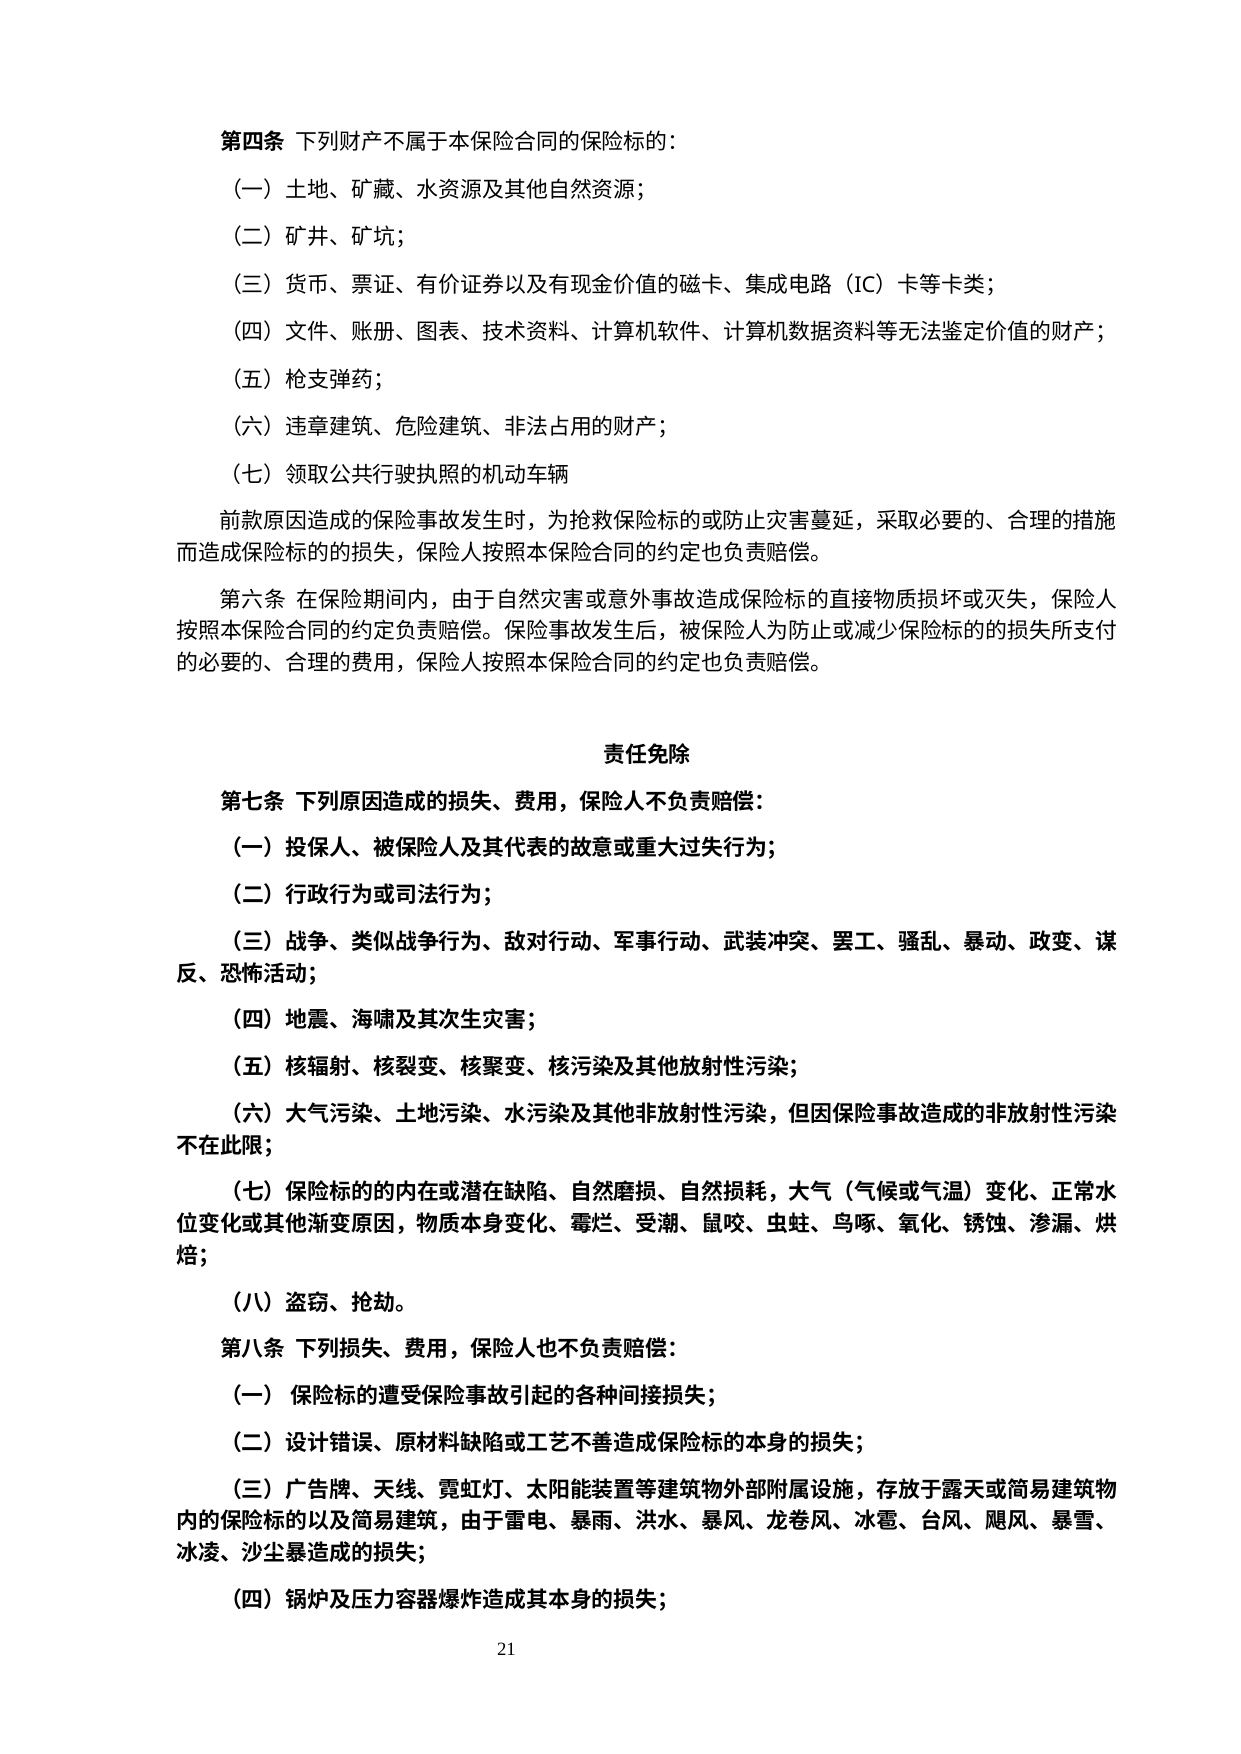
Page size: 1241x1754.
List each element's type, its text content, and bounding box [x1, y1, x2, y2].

text （五）核辐射、核裂变、核聚变、核污染及其他放射性污染； [176, 1049, 1118, 1081]
text （五）枪支弹药； [176, 362, 1118, 393]
text （一）投保人、被保险人及其代表的故意或重大过失行为； [176, 830, 1118, 862]
text （七）领取公共行驶执照的机动车辆 [176, 457, 1118, 488]
text （二）矿井、矿坑； [176, 219, 1118, 251]
text 第六条 在保险期间内，由于自然灾害或意外事故造成保险标的直接物质损坏或灭失，保险人按照本保险合同的约定负责赔偿。保险事故发生后，被保险人为防止或减少保险标的的损失所支付的必要的、合理的费用，保险人按照本保险合同的约定也负责赔偿。 [176, 582, 1118, 677]
text （七）保险标的的内在或潜在缺陷、自然磨损、自然损耗，大气（气候或气温）变化、正常水位变化或其他渐变原因，物质本身变化、霉烂、受潮、鼠咬、虫蛀、鸟啄、氧化、锈蚀、渗漏、烘焙； [176, 1174, 1118, 1269]
text （四）锅炉及压力容器爆炸造成其本身的损失； [176, 1582, 1118, 1613]
text （一） 保险标的遭受保险事故引起的各种间接损失； [176, 1378, 1118, 1410]
text （二）行政行为或司法行为； [176, 877, 1118, 909]
text （三）货币、票证、有价证券以及有现金价值的磁卡、集成电路（IC）卡等卡类； [176, 267, 1118, 298]
text （四）文件、账册、图表、技术资料、计算机软件、计算机数据资料等无法鉴定价值的财产； [176, 314, 1118, 346]
text （六）违章建筑、危险建筑、非法占用的财产； [176, 409, 1118, 441]
text 第八条 下列损失、费用，保险人也不负责赔偿： [176, 1331, 1118, 1363]
text （三）广告牌、天线、霓虹灯、太阳能装置等建筑物外部附属设施，存放于露天或简易建筑物内的保险标的以及简易建筑，由于雷电、暴雨、洪水、暴风、龙卷风、冰雹、台风、飓风、暴雪、冰凌、沙尘暴造成的损失； [176, 1472, 1118, 1567]
text （四）地震、海啸及其次生灾害； [176, 1002, 1118, 1034]
text （二）设计错误、原材料缺陷或工艺不善造成保险标的本身的损失； [176, 1425, 1118, 1456]
text （一）土地、矿藏、水资源及其他自然资源； [176, 172, 1118, 203]
text 责任免除 [176, 737, 1118, 768]
text 前款原因造成的保险事故发生时，为抢救保险标的或防止灾害蔓延，采取必要的、合理的措施而造成保险标的的损失，保险人按照本保险合同的约定也负责赔偿。 [176, 503, 1118, 567]
text 第七条 下列原因造成的损失、费用，保险人不负责赔偿： [176, 784, 1118, 815]
text 第四条 下列财产不属于本保险合同的保险标的： [176, 124, 1118, 156]
text （三）战争、类似战争行为、敌对行动、军事行动、武装冲突、罢工、骚乱、暴动、政变、谋反、恐怖活动； [176, 924, 1118, 987]
text （八）盗窃、抢劫。 [176, 1284, 1118, 1316]
text （六）大气污染、土地污染、水污染及其他非放射性污染，但因保险事故造成的非放射性污染不在此限； [176, 1096, 1118, 1159]
